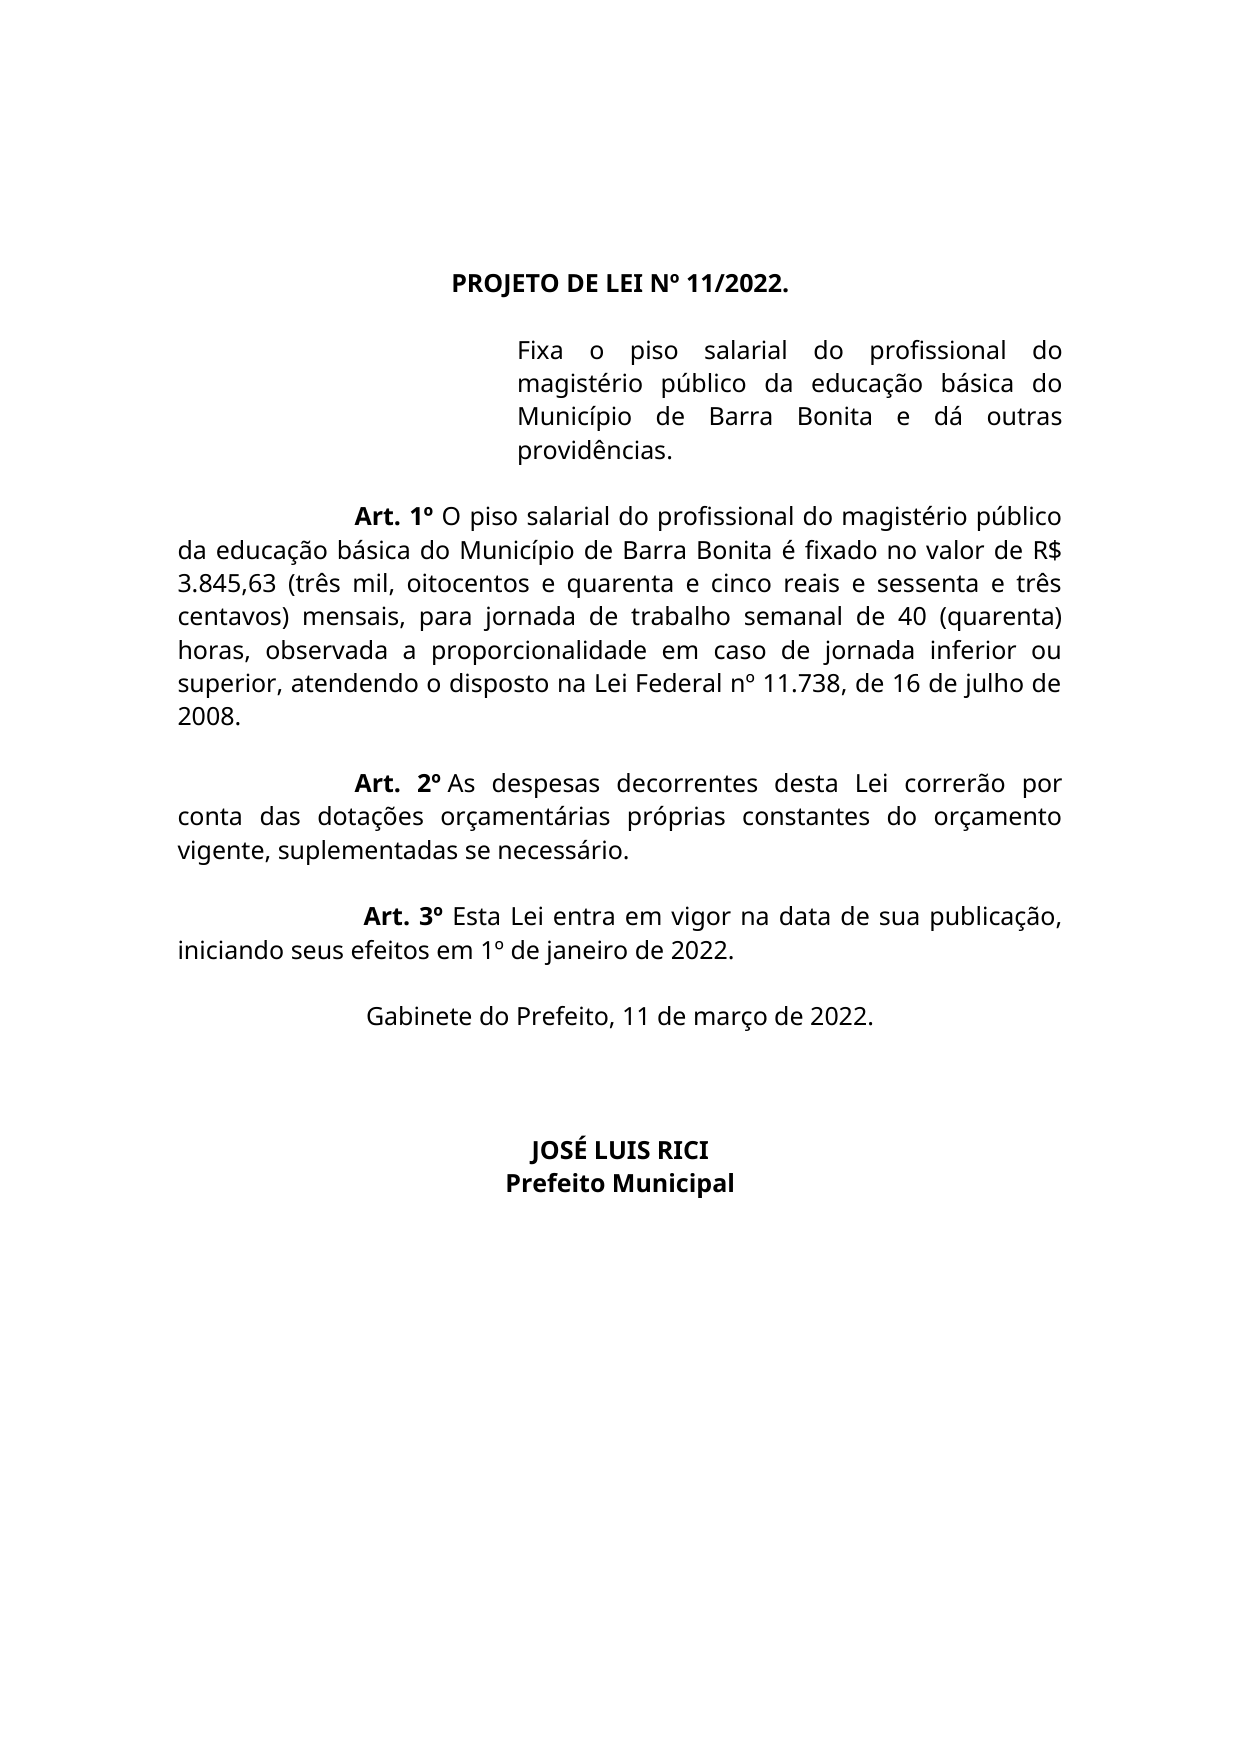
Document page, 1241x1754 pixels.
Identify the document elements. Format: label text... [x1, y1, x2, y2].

text Art. 1º O piso salarial do profissional do magistério público da educação básica do Município de Barra Bonita é fixado no valor de R$ 3.845,63 (três mil, oitocentos e quarenta e cinco reais e sessenta e três centavos) mensais, para jornada de trabalho semanal de 40 (quarenta) horas, observada a proporcionalidade em caso de jornada inferior ou superior, atendendo o disposto na Lei Federal nº 11.738, de 16 de julho de 2008. [177, 499, 1063, 732]
text PROJETO DE LEI Nº 11/2022. [177, 266, 1063, 299]
text Fixa o piso salarial do profissional do magistério público da educação básica do Município de Barra Bonita e dá outras providências. [517, 332, 1063, 466]
text JOSÉ LUIS RICI [177, 1132, 1063, 1166]
text Art. 2º As despesas decorrentes desta Lei correrão por conta das dotações orçamentárias próprias constantes do orçamento vigente, suplementadas se necessário. [177, 766, 1063, 866]
text Gabinete do Prefeito, 11 de março de 2022. [177, 999, 1063, 1032]
text Prefeito Municipal [177, 1166, 1063, 1199]
text Art. 3º Esta Lei entra em vigor na data de sua publicação, iniciando seus efeitos em 1º de janeiro de 2022. [177, 899, 1063, 966]
